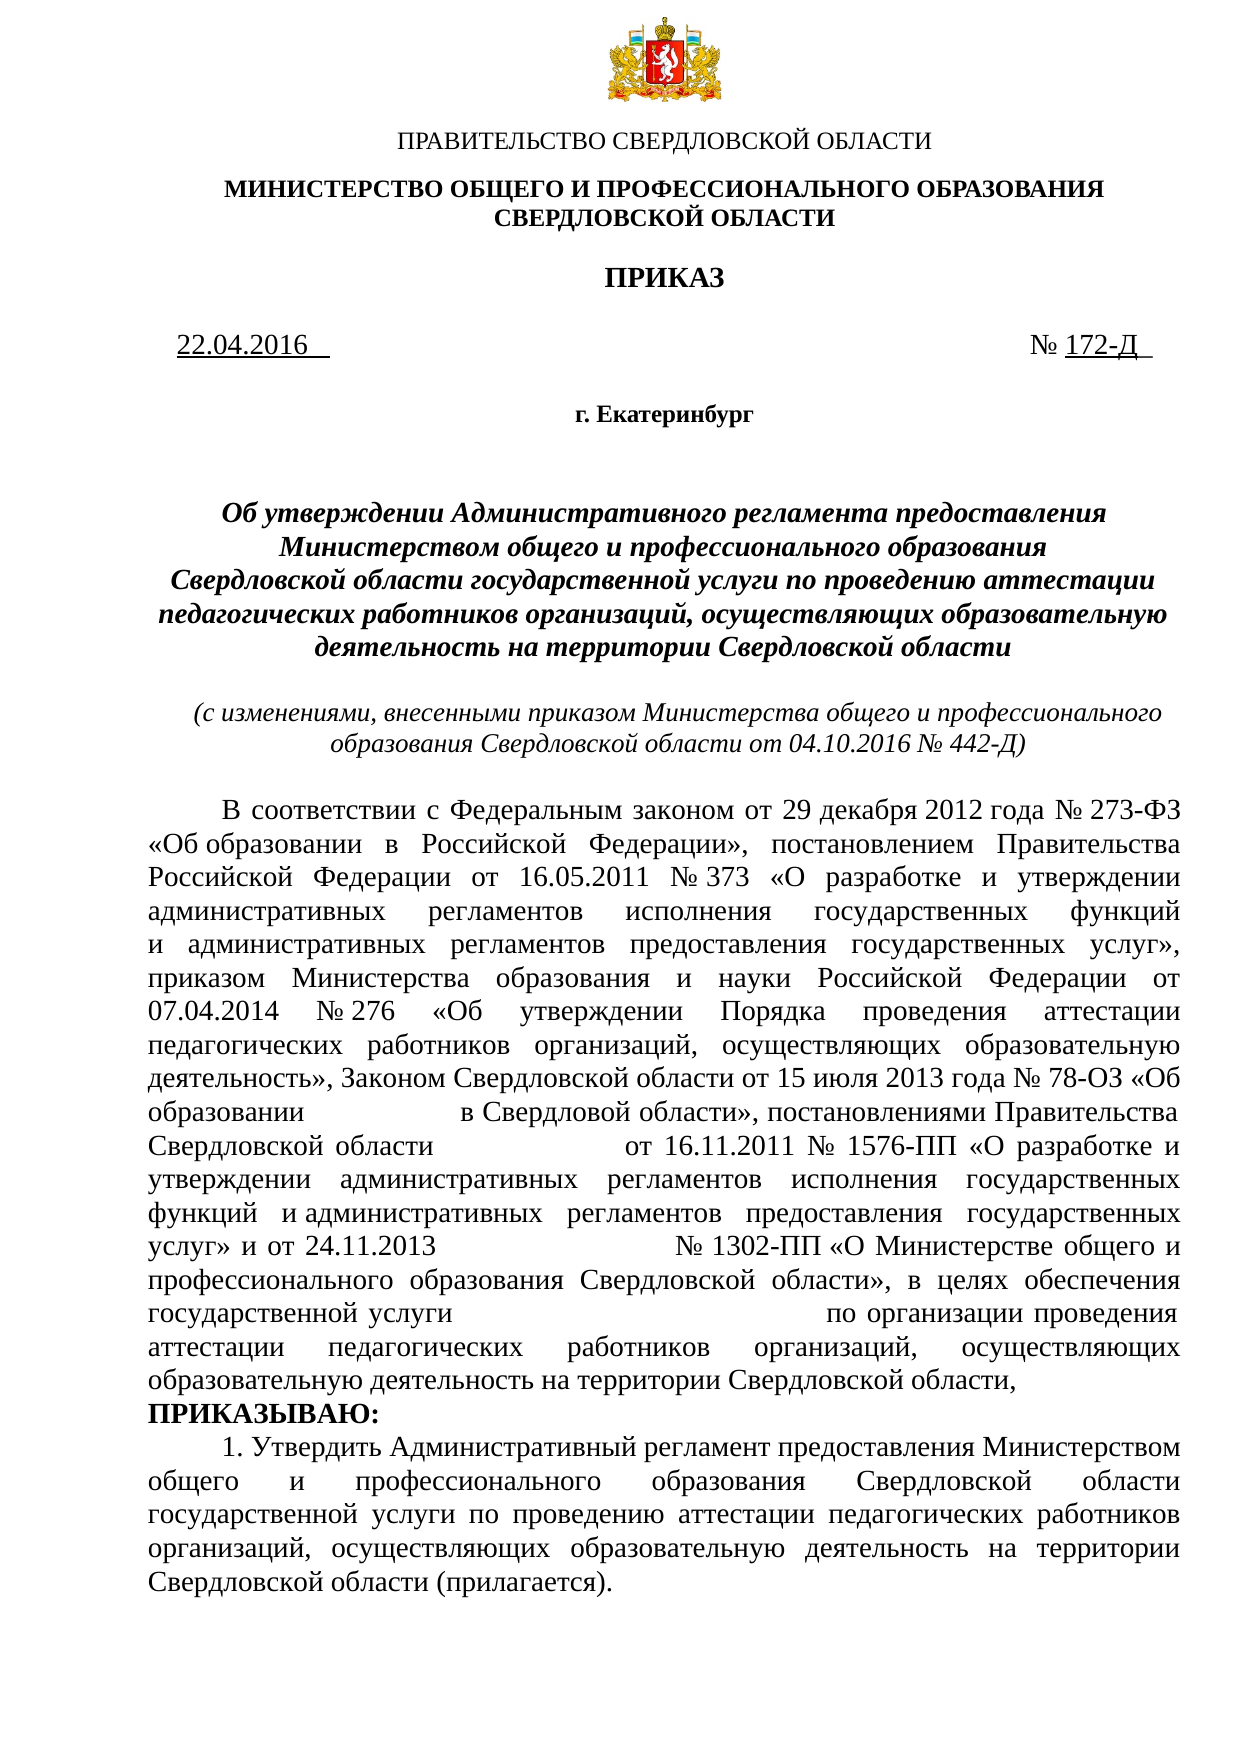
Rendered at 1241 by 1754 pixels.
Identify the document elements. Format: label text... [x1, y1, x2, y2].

text Министерством общего и профессионального образования Свердловской области государственной услуги по проведению аттестации педагогических работников организаций, осуществляющих образовательную деятельность на территории Свердловской области [148, 529, 1181, 663]
text В соответствии с Федеральным законом от 29 декабря 2012 года № 273-ФЗ «Об образовании в Российской Федерации», постановлением Правительства Российской Федерации от 16.05.2011 № 373 «О разработке и утверждении административных регламентов исполнения государственных функций и административных регламентов предоставления государственных услуг», приказом Министерства образования и науки Российской Федерации от 07.04.2014 № 276 «Об утверждении Порядка проведения аттестации педагогических работников организаций, осуществляющих образовательную деятельность», Законом Свердловской области от 15 июля 2013 года № 78-ОЗ «Об образовании в Свердловой области», постановлениями Правительства Свердловской области от 16.11.2011 № 1576-ПП «О разработке и утверждении административных регламентов исполнения государственных функций и административных регламентов предоставления государственных услуг» и от 24.11.2013 № 1302-ПП «О Министерстве общего и профессионального образования Свердловской области», в целях обеспечения государственной услуги по организации проведения аттестации педагогических работников организаций, осуществляющих образовательную деятельность на территории Свердловской области, [148, 792, 1181, 1396]
picture [607, 17, 722, 102]
subtitle г. Екатеринбург [148, 399, 1181, 428]
subtitle ПРАВИТЕЛЬСТВО СВЕРДЛОВСКОЙ ОБЛАСТИ [148, 126, 1181, 155]
text Об утверждении Административного регламента предоставления [148, 495, 1181, 529]
text (с изменениями, внесенными приказом Министерства общего и профессионального образования Свердловской области от 04.10.2016 № 442-Д) [148, 696, 1211, 759]
subtitle МИНИСТЕРСТВО ОБЩЕГО И ПРОФЕССИОНАЛЬНОГО ОБРАЗОВАНИЯ [148, 174, 1181, 203]
text ПРИКАЗЫВАЮ: [148, 1396, 1181, 1429]
text 1. Утвердить Административный регламент предоставления Министерством общего и профессионального образования Свердловской области государственной услуги по проведению аттестации педагогических работников организаций, осуществляющих образовательную деятельность на территории Свердловской области (прилагается). [148, 1429, 1181, 1597]
subtitle 22.04.2016 № 172-Д_ [148, 327, 1181, 361]
subtitle ПРИКАЗ [148, 260, 1181, 294]
subtitle СВЕРДЛОВСКОЙ ОБЛАСТИ [148, 203, 1181, 232]
